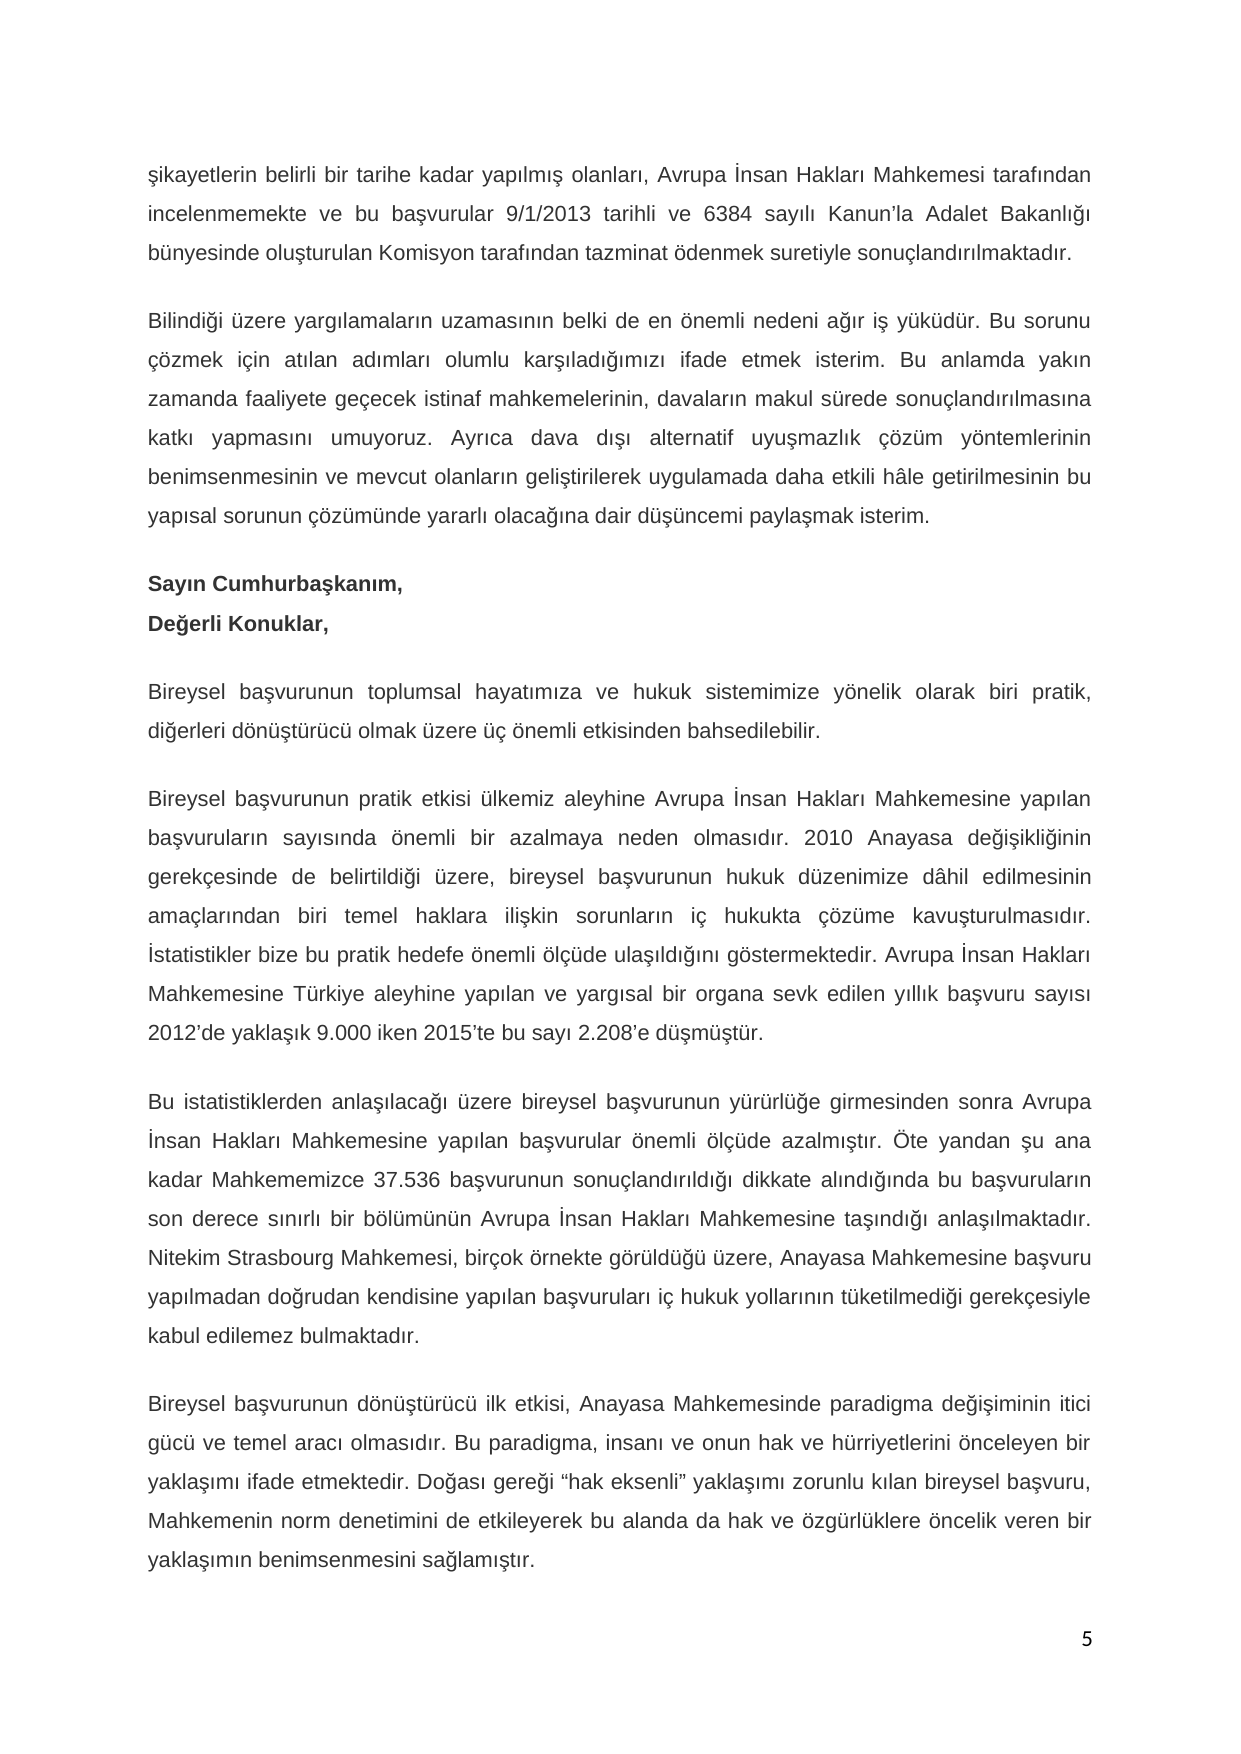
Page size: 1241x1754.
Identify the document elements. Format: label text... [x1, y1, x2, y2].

text Bireysel başvurunun dönüştürücü ilk etkisi, Anayasa Mahkemesinde paradigma değişiminin itici gücü ve temel aracı olmasıdır. Bu paradigma, insanı ve onun hak ve hürriyetlerini önceleyen bir yaklaşımı ifade etmektedir. Doğası gereği “hak eksenli” yaklaşımı zorunlu kılan bireysel başvuru, Mahkemenin norm denetimini de etkileyerek bu alanda da hak ve özgürlüklere öncelik veren bir yaklaşımın benimsenmesini sağlamıştır. [148, 1377, 1093, 1573]
text Sayın Cumhurbaşkanım, Değerli Konuklar, [148, 557, 1093, 636]
text Bilindiği üzere yargılamaların uzamasının belki de en önemli nedeni ağır iş yüküdür. Bu sorunu çözmek için atılan adımları olumlu karşıladığımızı ifade etmek isterim. Bu anlamda yakın zamanda faaliyete geçecek istinaf mahkemelerinin, davaların makul sürede sonuçlandırılmasına katkı yapmasını umuyoruz. Ayrıca dava dışı alternatif uyuşmazlık çözüm yöntemlerinin benimsenmesinin ve mevcut olanların geliştirilerek uygulamada daha etkili hâle getirilmesinin bu yapısal sorunun çözümünde yararlı olacağına dair düşüncemi paylaşmak isterim. [148, 294, 1093, 528]
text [148, 148, 1093, 265]
text Bu istatistiklerden anlaşılacağı üzere bireysel başvurunun yürürlüğe girmesinden sonra Avrupa İnsan Hakları Mahkemesine yapılan başvurular önemli ölçüde azalmıştır. Öte yandan şu ana kadar Mahkememizce 37.536 başvurunun sonuçlandırıldığı dikkate alındığında bu başvuruların son derece sınırlı bir bölümünün Avrupa İnsan Hakları Mahkemesine taşındığı anlaşılmaktadır. Nitekim Strasbourg Mahkemesi, birçok örnekte görüldüğü üzere, Anayasa Mahkemesine başvuru yapılmadan doğrudan kendisine yapılan başvuruları iç hukuk yollarının tüketilmediği gerekçesiyle kabul edilemez bulmaktadır. [148, 1075, 1093, 1348]
text Bireysel başvurunun pratik etkisi ülkemiz aleyhine Avrupa İnsan Hakları Mahkemesine yapılan başvuruların sayısında önemli bir azalmaya neden olmasıdır. 2010 Anayasa değişikliğinin gerekçesinde de belirtildiği üzere, bireysel başvurunun hukuk düzenimize dâhil edilmesinin amaçlarından biri temel haklara ilişkin sorunların iç hukukta çözüme kavuşturulmasıdır. İstatistikler bize bu pratik hedefe önemli ölçüde ulaşıldığını göstermektedir. Avrupa İnsan Hakları Mahkemesine Türkiye aleyhine yapılan ve yargısal bir organa sevk edilen yıllık başvuru sayısı 2012’de yaklaşık 9.000 iken 2015’te bu sayı 2.208’e düşmüştür. [148, 772, 1093, 1046]
text Bireysel başvurunun toplumsal hayatımıza ve hukuk sistemimize yönelik olarak biri pratik, diğerleri dönüştürücü olmak üzere üç önemli etkisinden bahsedilebilir. [148, 665, 1093, 743]
